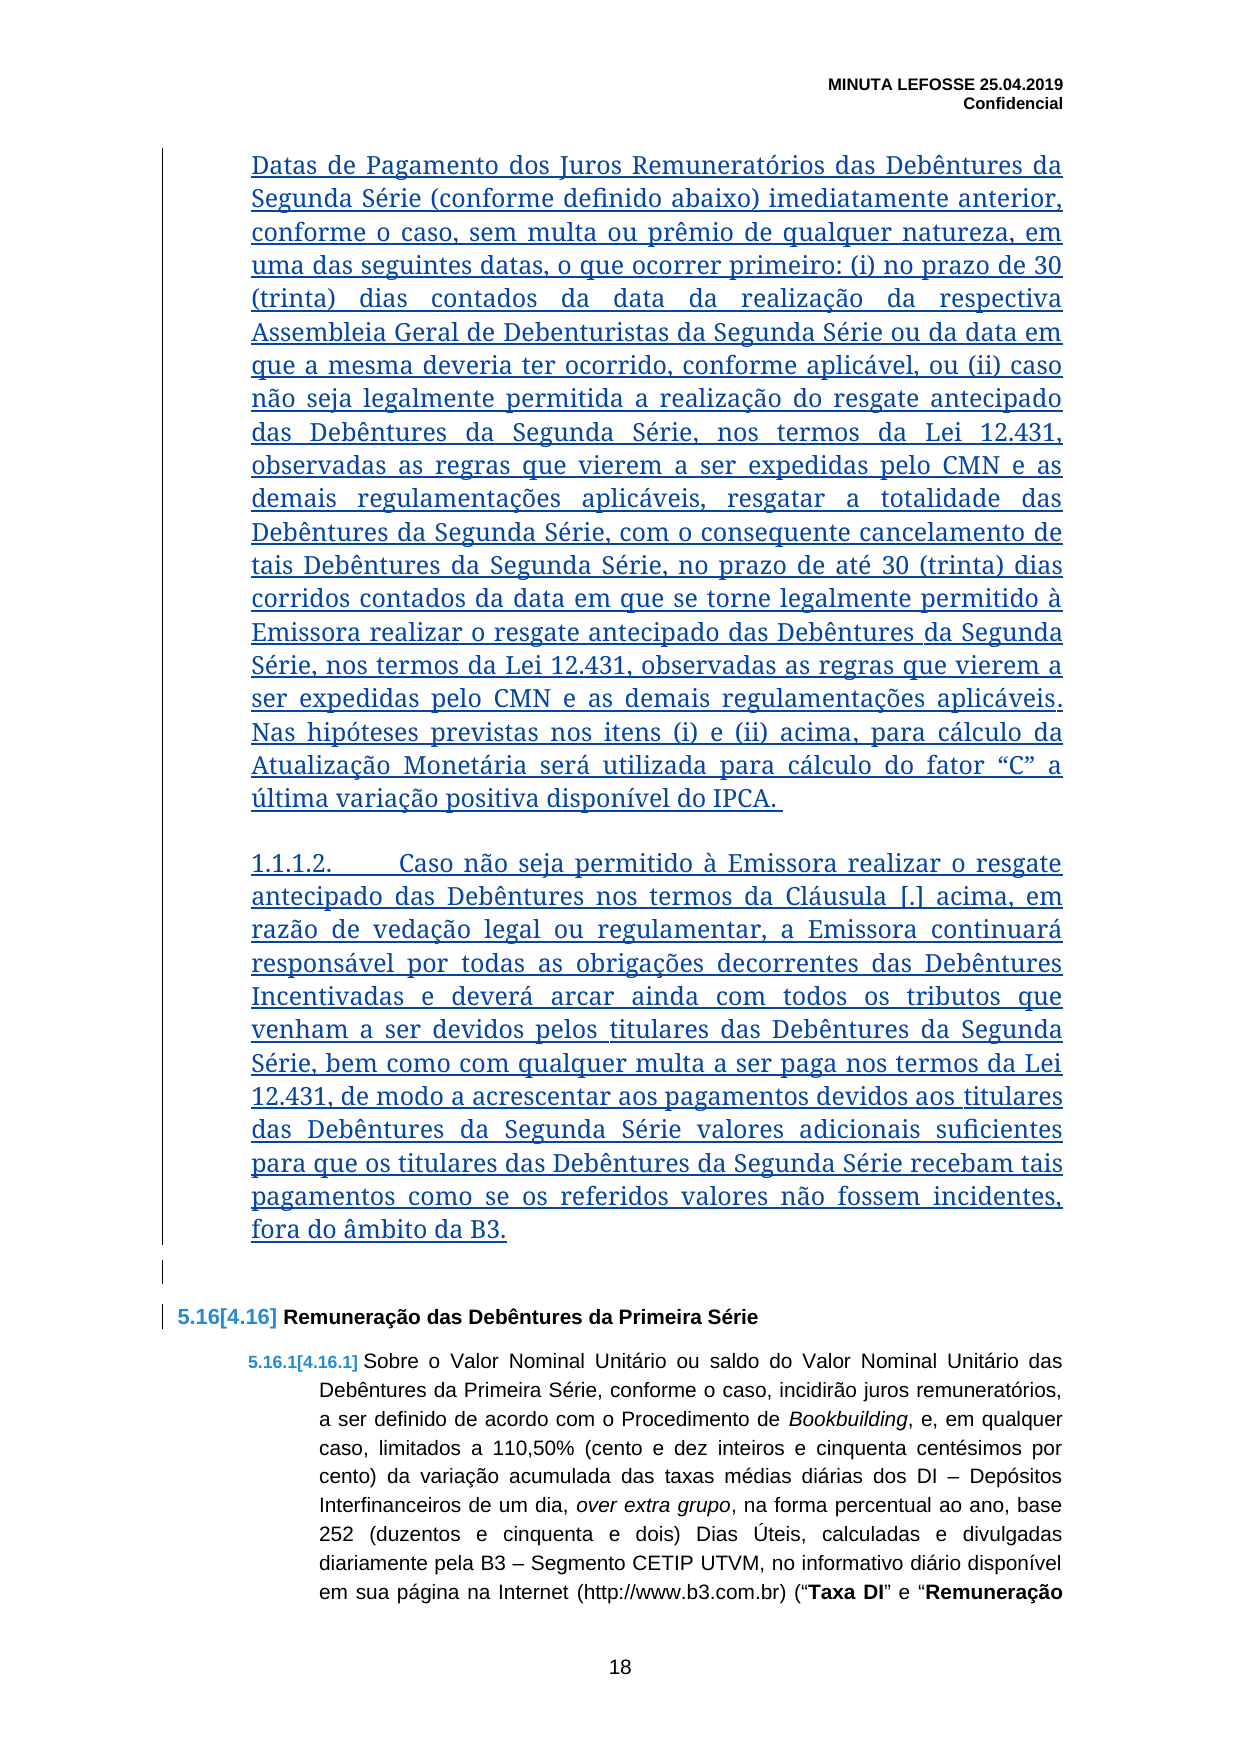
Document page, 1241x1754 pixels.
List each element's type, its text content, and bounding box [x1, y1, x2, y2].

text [248, 1348, 1063, 1604]
text Remuneração das Debêntures da Primeira Série [177, 1303, 1063, 1329]
